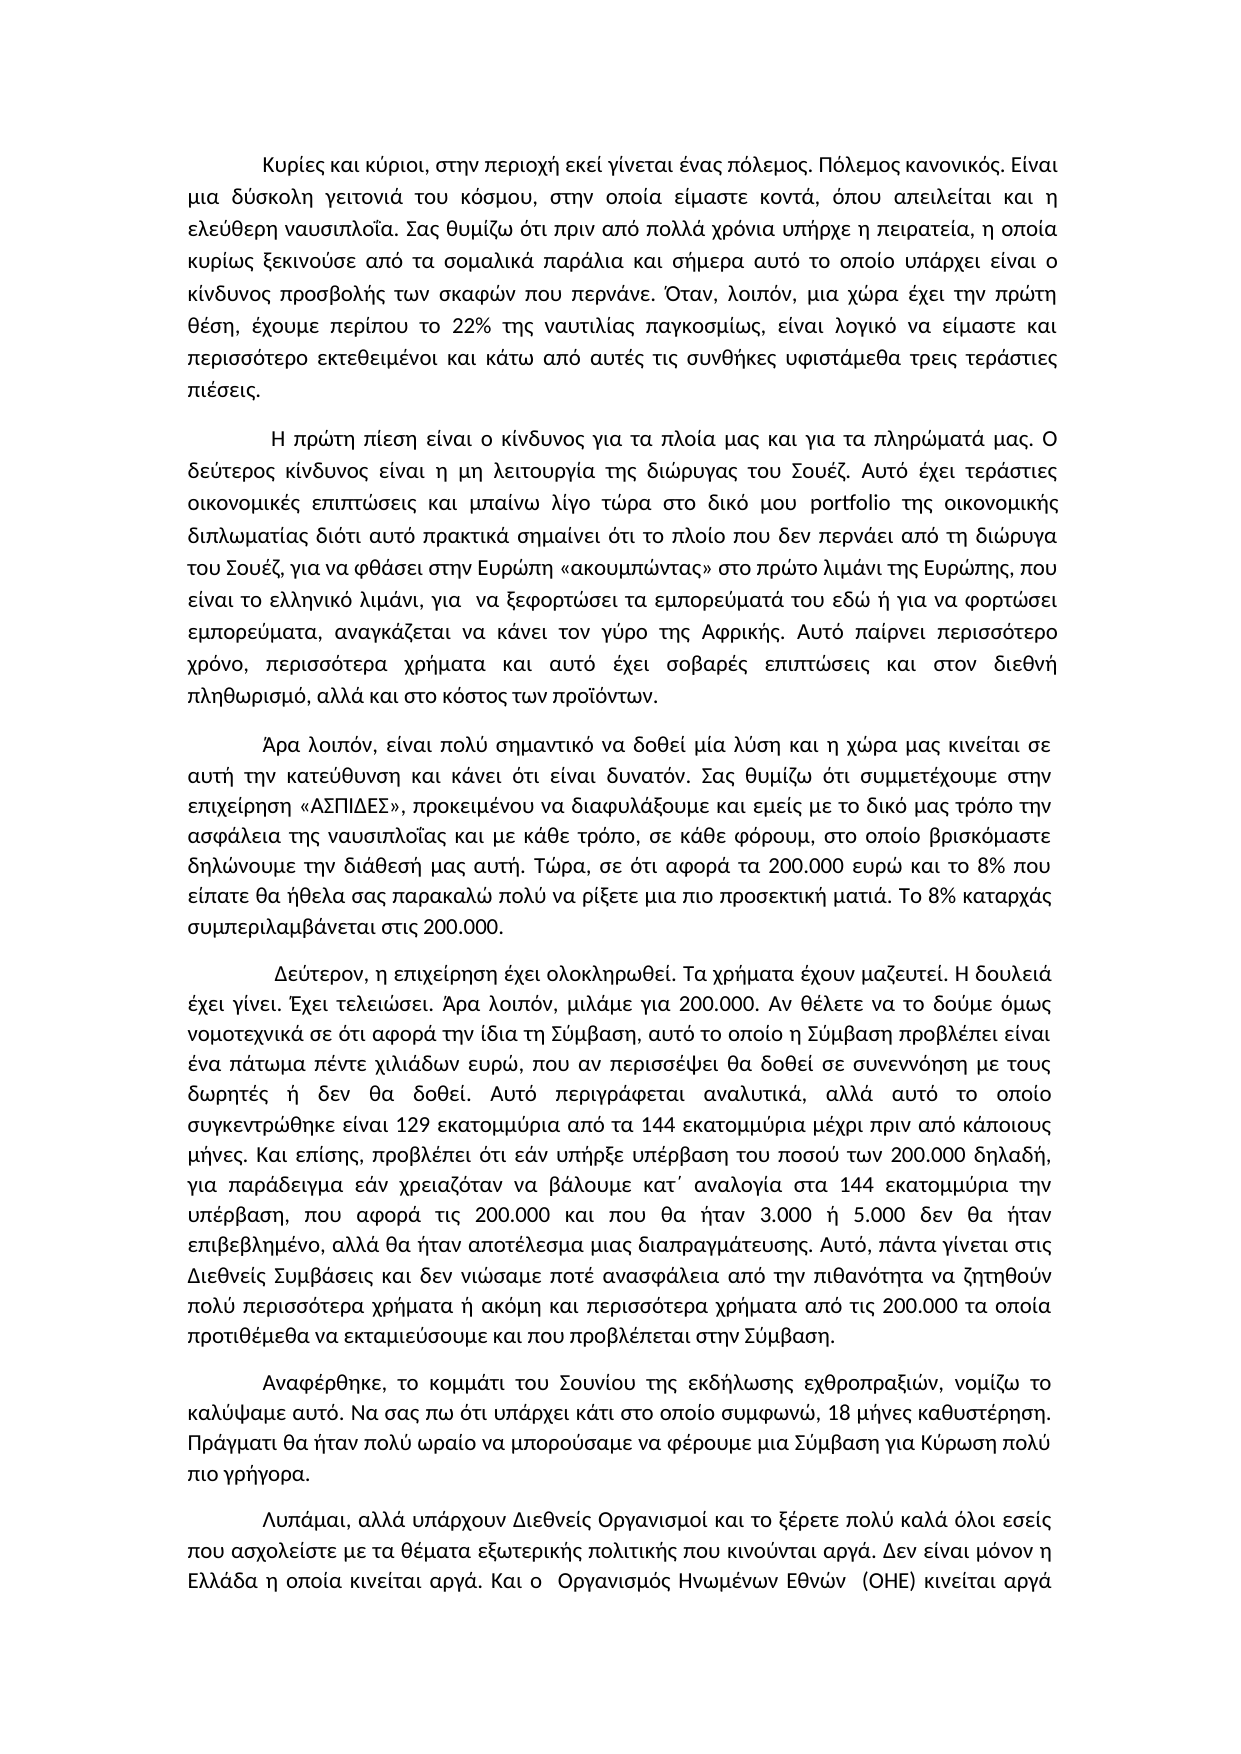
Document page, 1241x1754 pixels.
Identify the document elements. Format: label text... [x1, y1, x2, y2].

text Άρα λοιπόν, είναι πολύ σημαντικό να δοθεί μία λύση και η χώρα μας κινείται σε αυτή την κατεύθυνση και κάνει ότι είναι δυνατόν. Σας θυμίζω ότι συμμετέχουμε στην επιχείρηση «ΑΣΠΙΔΕΣ», προκειμένου να διαφυλάξουμε και εμείς με το δικό μας τρόπο την ασφάλεια της ναυσιπλοΐας και με κάθε τρόπο, σε κάθε φόρουμ, στο οποίο βρισκόμαστε δηλώνουμε την διάθεσή μας αυτή. Τώρα, σε ότι αφορά τα 200.000 ευρώ και το 8% που είπατε θα ήθελα σας παρακαλώ πολύ να ρίξετε μια πιο προσεκτική ματιά. Το 8% καταρχάς συμπεριλαμβάνεται στις 200.000. [187, 731, 1053, 940]
text Κυρίες και κύριοι, στην περιοχή εκεί γίνεται ένας πόλεμος. Πόλεμος κανονικός. Είναι μια δύσκολη γειτονιά του κόσμου, στην οποία είμαστε κοντά, όπου απειλείται και η ελεύθερη ναυσιπλοΐα. Σας θυμίζω ότι πριν από πολλά χρόνια υπήρχε η πειρατεία, η οποία κυρίως ξεκινούσε από τα σομαλικά παράλια και σήμερα αυτό το οποίο υπάρχει είναι ο κίνδυνος προσβολής των σκαφών που περνάνε. Όταν, λοιπόν, μια χώρα έχει την πρώτη θέση, έχουμε περίπου το 22% της ναυτιλίας παγκοσμίως, είναι λογικό να είμαστε και περισσότερο εκτεθειμένοι και κάτω από αυτές τις συνθήκες υφιστάμεθα τρεις τεράστιες πιέσεις. [187, 150, 1059, 403]
text Δεύτερον, η επιχείρηση έχει ολοκληρωθεί. Τα χρήματα έχουν μαζευτεί. Η δουλειά έχει γίνει. Έχει τελειώσει. Άρα λοιπόν, μιλάμε για 200.000. Αν θέλετε να το δούμε όμως νομοτεχνικά σε ότι αφορά την ίδια τη Σύμβαση, αυτό το οποίο η Σύμβαση προβλέπει είναι ένα πάτωμα πέντε χιλιάδων ευρώ, που αν περισσέψει θα δοθεί σε συνεννόηση με τους δωρητές ή δεν θα δοθεί. Αυτό περιγράφεται αναλυτικά, αλλά αυτό το οποίο συγκεντρώθηκε είναι 129 εκατομμύρια από τα 144 εκατομμύρια μέχρι πριν από κάποιους μήνες. Και επίσης, προβλέπει ότι εάν υπήρξε υπέρβαση του ποσού των 200.000 δηλαδή, για παράδειγμα εάν χρειαζόταν να βάλουμε κατ΄ αναλογία στα 144 εκατομμύρια την υπέρβαση, που αφορά τις 200.000 και που θα ήταν 3.000 ή 5.000 δεν θα ήταν επιβεβλημένο, αλλά θα ήταν αποτέλεσμα μιας διαπραγμάτευσης. Αυτό, πάντα γίνεται στις Διεθνείς Συμβάσεις και δεν νιώσαμε ποτέ ανασφάλεια από την πιθανότητα να ζητηθούν πολύ περισσότερα χρήματα ή ακόμη και περισσότερα χρήματα από τις 200.000 τα οποία προτιθέμεθα να εκταμιεύσουμε και που προβλέπεται στην Σύμβαση. [187, 959, 1053, 1349]
text Η πρώτη πίεση είναι ο κίνδυνος για τα πλοία μας και για τα πληρώματά μας. Ο δεύτερος κίνδυνος είναι η μη λειτουργία της διώρυγας του Σουέζ. Αυτό έχει τεράστιες οικονομικές επιπτώσεις και μπαίνω λίγο τώρα στο δικό μου portfolio της οικονομικής διπλωματίας διότι αυτό πρακτικά σημαίνει ότι το πλοίο που δεν περνάει από τη διώρυγα του Σουέζ, για να φθάσει στην Ευρώπη «ακουμπώντας» στο πρώτο λιμάνι της Ευρώπης, που είναι το ελληνικό λιμάνι, για να ξεφορτώσει τα εμπορεύματά του εδώ ή για να φορτώσει εμπορεύματα, αναγκάζεται να κάνει τον γύρο της Αφρικής. Αυτό παίρνει περισσότερο χρόνο, περισσότερα χρήματα και αυτό έχει σοβαρές επιπτώσεις και στον διεθνή πληθωρισμό, αλλά και στο κόστος των προϊόντων. [187, 424, 1059, 710]
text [187, 1506, 1053, 1594]
text Αναφέρθηκε, το κομμάτι του Σουνίου της εκδήλωσης εχθροπραξιών, νομίζω το καλύψαμε αυτό. Να σας πω ότι υπάρχει κάτι στο οποίο συμφωνώ, 18 μήνες καθυστέρηση. Πράγματι θα ήταν πολύ ωραίο να μπορούσαμε να φέρουμε μια Σύμβαση για Κύρωση πολύ πιο γρήγορα. [187, 1368, 1053, 1487]
